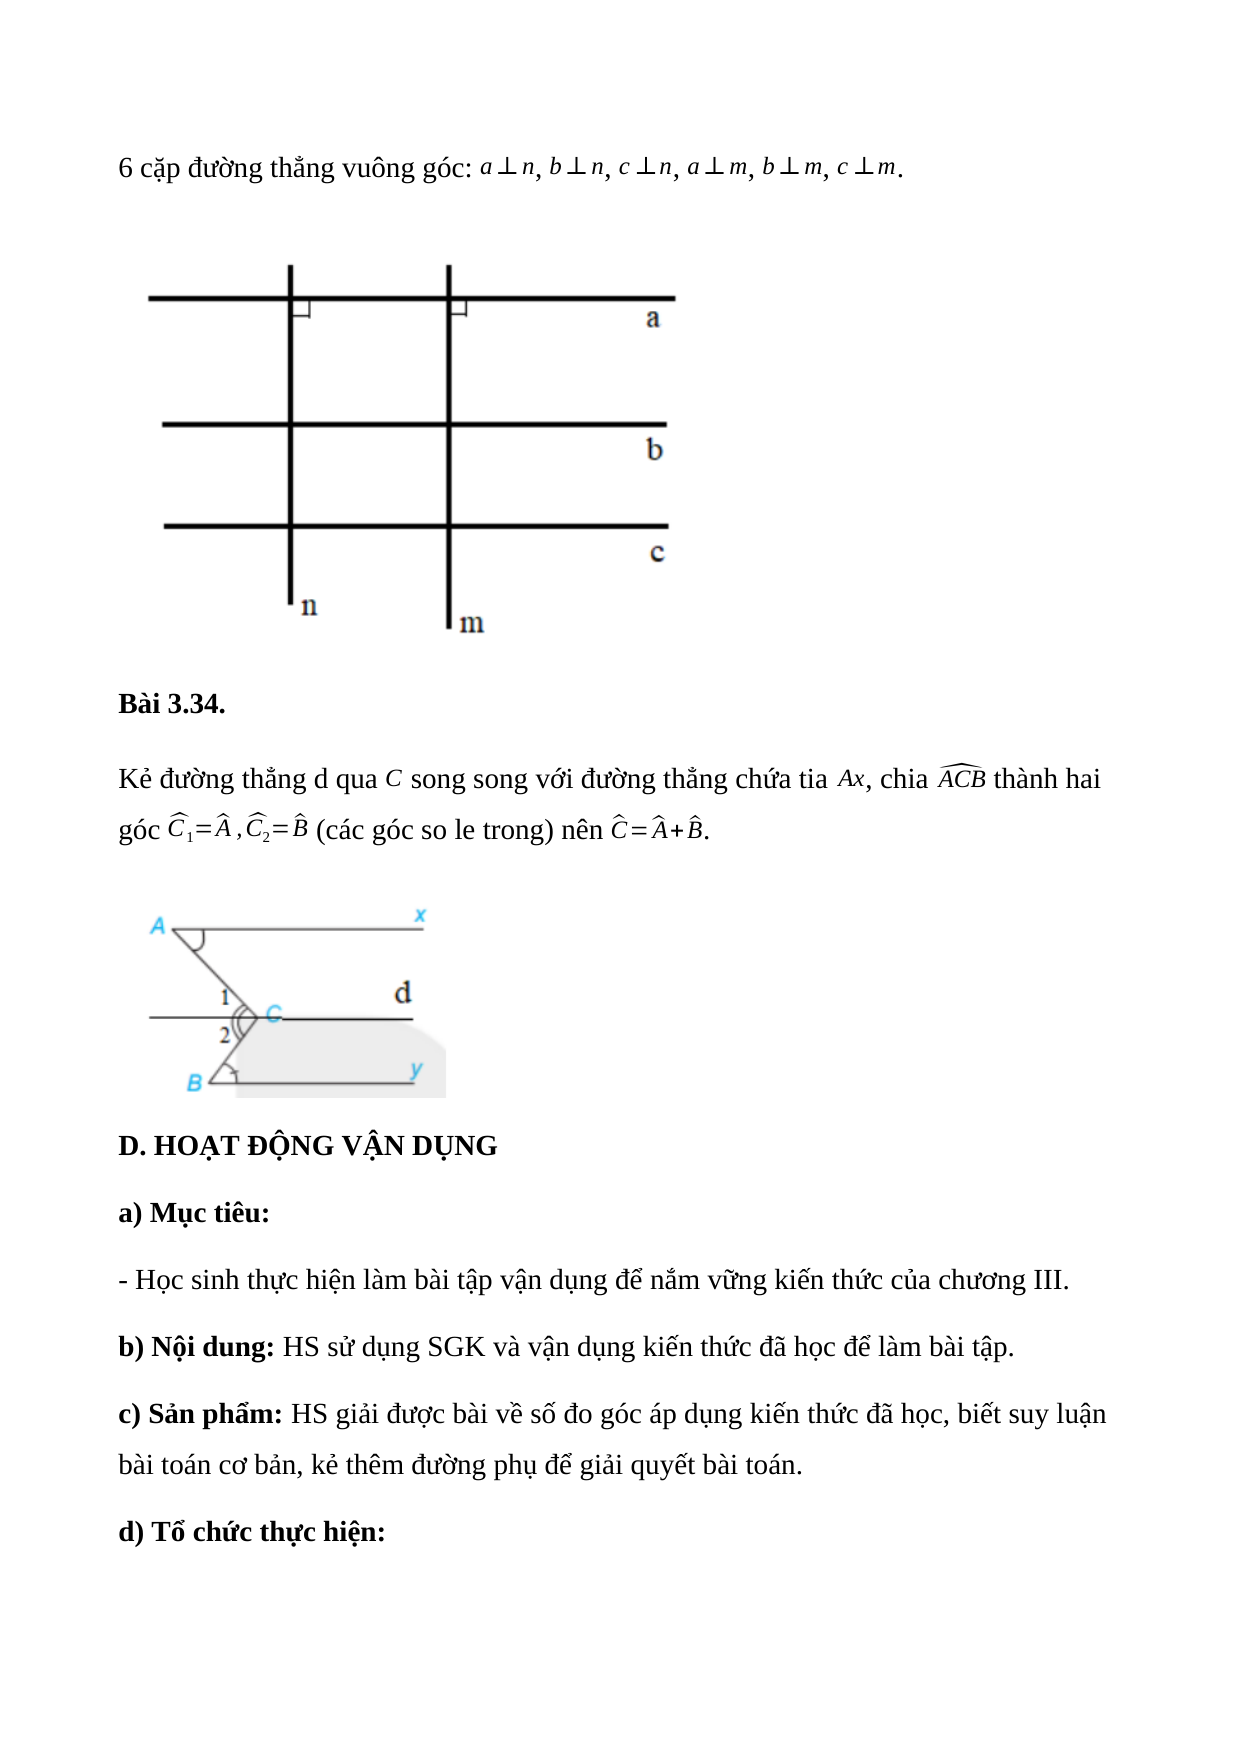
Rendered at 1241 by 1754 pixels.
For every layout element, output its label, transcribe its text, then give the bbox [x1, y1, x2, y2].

text Bài 3.34. [118, 686, 1107, 719]
text - Học sinh thực hiện làm bài tập vận dụng để nắm vững kiến thức của chương III. [118, 1262, 1107, 1296]
text d) Tổ chức thực hiện: [118, 1514, 1107, 1547]
text b) Nội dung: HS sử dụng SGK và vận dụng kiến thức đã học để làm bài tập. [118, 1329, 1107, 1363]
text c) Sản phẩm: HS giải được bài về số đo góc áp dụng kiến thức đã học, biết suy luận bài toán cơ bản, kẻ thêm đường phụ để giải quyết bài toán. [118, 1396, 1107, 1480]
text a) Mục tiêu: [118, 1196, 1107, 1229]
text D. HOẠT ĐỘNG VẬN DỤNG [118, 1128, 1107, 1162]
text 6 cặp đường thẳng vuông góc: , , , , , . [118, 150, 1107, 183]
text Kẻ đường thẳng d qua song song với đường thẳng chứa tia , chia thành hai góc (các góc so le trong) nên . [118, 761, 1107, 846]
picture [118, 887, 510, 1098]
picture [118, 225, 715, 647]
